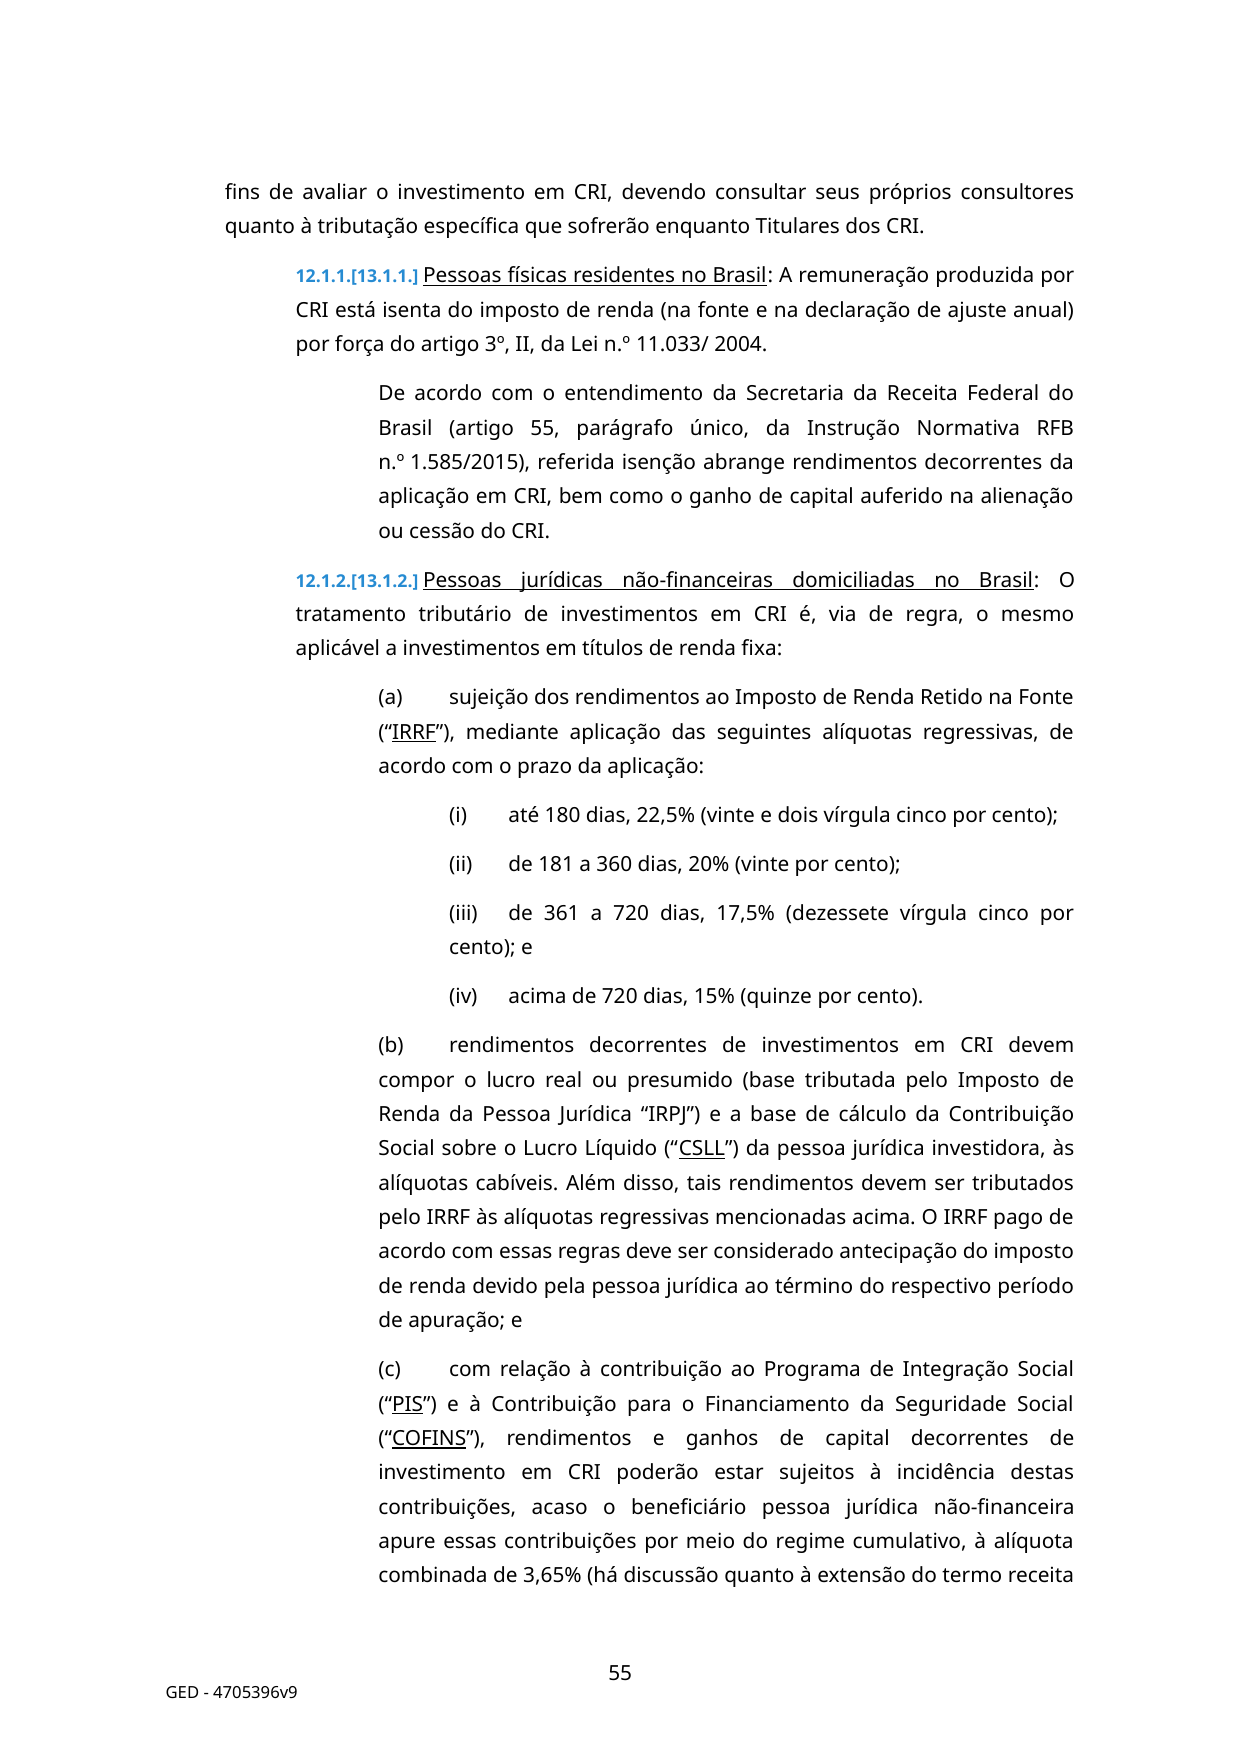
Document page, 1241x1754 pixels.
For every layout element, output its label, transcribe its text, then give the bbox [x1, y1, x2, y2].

text Pessoas físicas residentes no Brasil: A remuneração produzida por CRI está isenta do imposto de renda (na fonte e na declaração de ajuste anual) por força do artigo 3º, II, da Lei n.º 11.033/ 2004. [295, 261, 1075, 358]
text acima de 720 dias, 15% (quinze por cento). [449, 981, 1075, 1010]
text De acordo com o entendimento da Secretaria da Receita Federal do Brasil (artigo 55, parágrafo único, da Instrução Normativa RFB n.º 1.585/2015), referida isenção abrange rendimentos decorrentes da aplicação em CRI, bem como o ganho de capital auferido na alienação ou cessão do CRI. [378, 378, 1075, 544]
text Pessoas jurídicas não-financeiras domiciliadas no Brasil: O tratamento tributário de investimentos em CRI é, via de regra, o mesmo aplicável a investimentos em títulos de renda fixa: [295, 565, 1075, 662]
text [378, 1354, 1075, 1589]
text de 361 a 720 dias, 17,5% (dezessete vírgula cinco por cento); e [449, 898, 1075, 961]
text rendimentos decorrentes de investimentos em CRI devem compor o lucro real ou presumido (base tributada pelo Imposto de Renda da Pessoa Jurídica “IRPJ”) e a base de cálculo da Contribuição Social sobre o Lucro Líquido (“CSLL”) da pessoa jurídica investidora, às alíquotas cabíveis. Além disso, tais rendimentos devem ser tributados pelo IRRF às alíquotas regressivas mencionadas acima. O IRRF pago de acordo com essas regras deve ser considerado antecipação do imposto de renda devido pela pessoa jurídica ao término do respectivo período de apuração; e [378, 1030, 1075, 1334]
text de 181 a 360 dias, 20% (vinte por cento); [449, 849, 1075, 877]
text sujeição dos rendimentos ao Imposto de Renda Retido na Fonte (“IRRF”), mediante aplicação das seguintes alíquotas regressivas, de acordo com o prazo da aplicação: [378, 682, 1075, 779]
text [224, 177, 1075, 240]
text até 180 dias, 22,5% (vinte e dois vírgula cinco por cento); [449, 800, 1075, 828]
